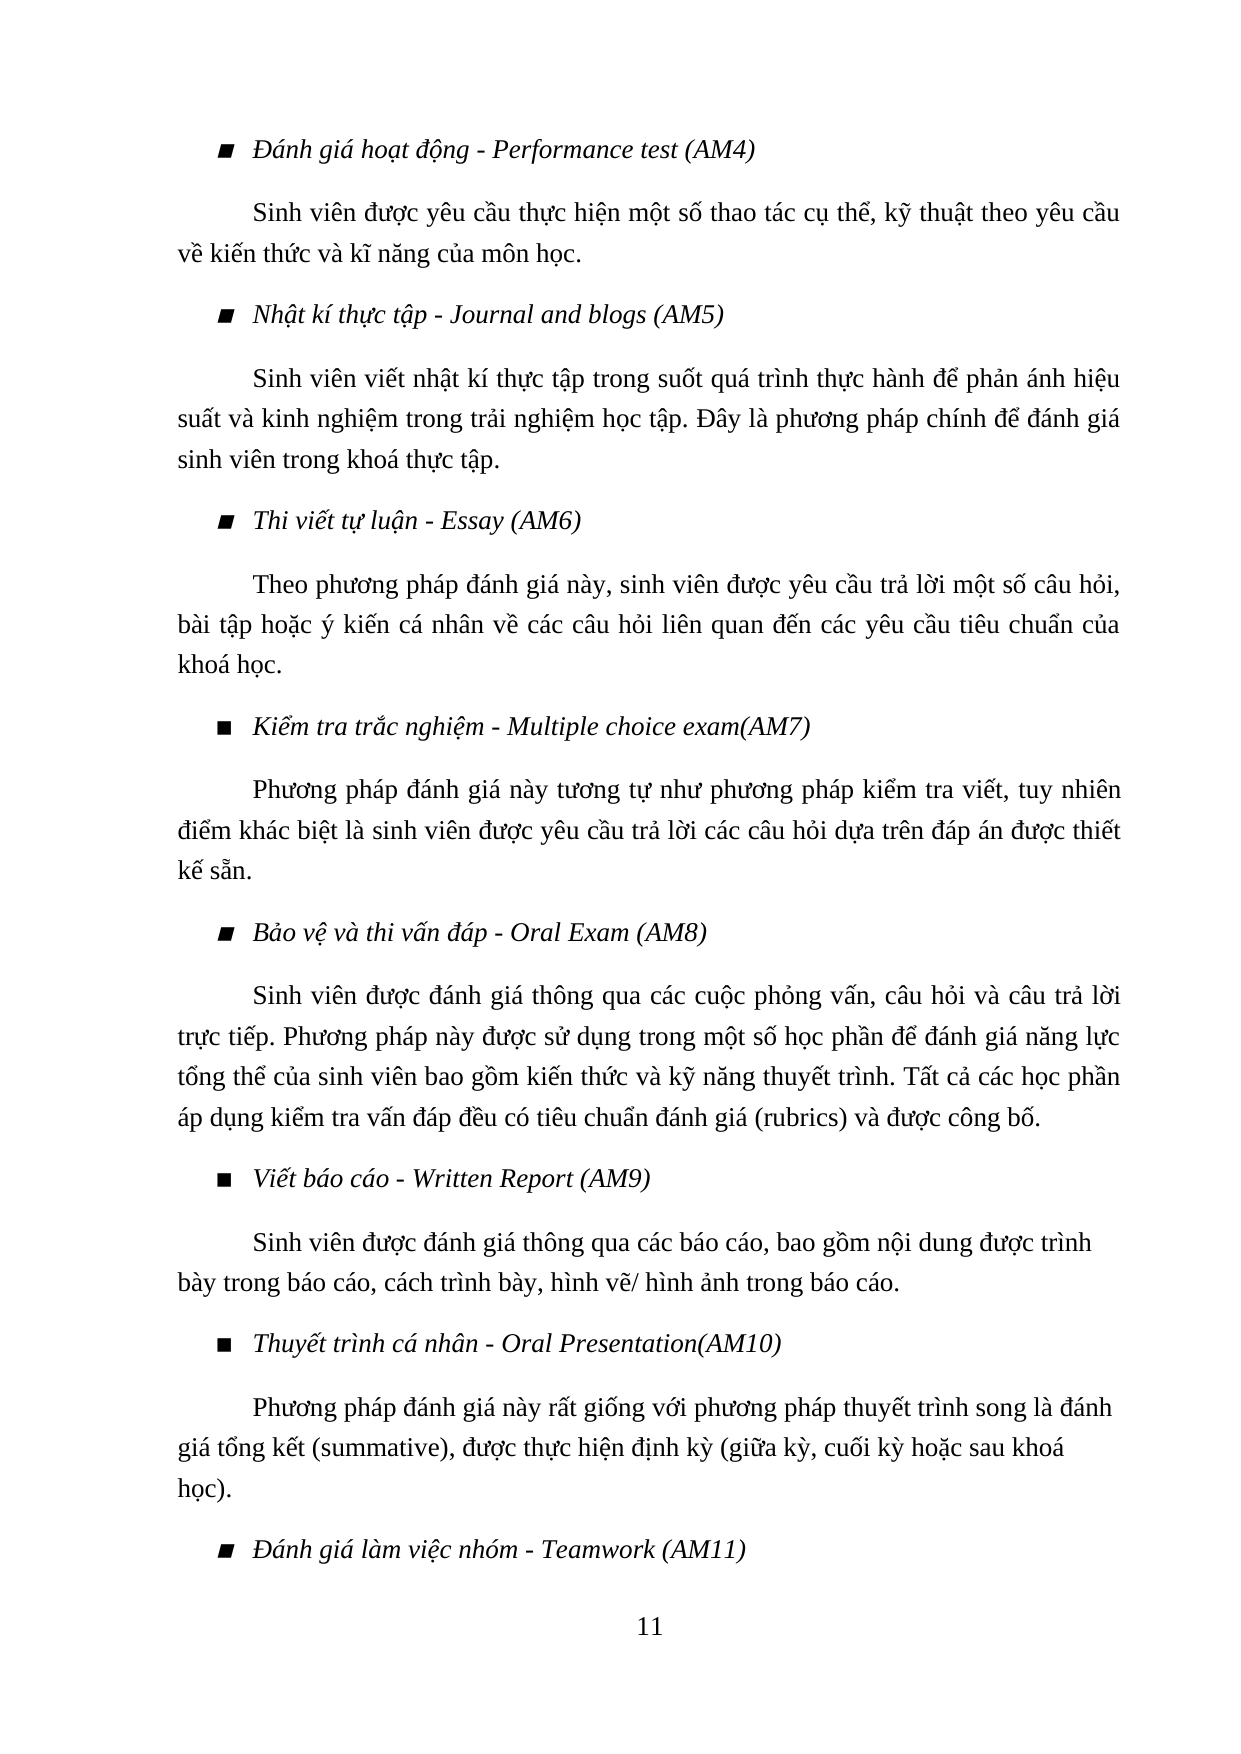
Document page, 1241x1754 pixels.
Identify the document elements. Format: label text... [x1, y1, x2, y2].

list Đánh giá hoạt động - Performance test (AM4) [215, 118, 1122, 174]
list Nhật kí thực tập - Journal and blogs (AM5) [215, 283, 1122, 339]
list Thuyết trình cá nhân - Oral Presentation(AM10) [215, 1313, 1122, 1368]
list Bảo vệ và thi vấn đáp - Oral Exam (AM8) [215, 901, 1122, 957]
list Đánh giá làm việc nhóm - Teamwork (AM11) [215, 1518, 1122, 1574]
text Phương pháp đánh giá này rất giống với phương pháp thuyết trình song là đánh giá tổng kết (summative), được thực hiện định kỳ (giữa kỳ, cuối kỳ hoặc sau khoá học). [177, 1391, 1122, 1503]
text Phương pháp đánh giá này tương tự như phương pháp kiểm tra viết, tuy nhiên điểm khác biệt là sinh viên được yêu cầu trả lời các câu hỏi dựa trên đáp án được thiết kế sẵn. [177, 773, 1122, 886]
text Sinh viên được đánh giá thông qua các cuộc phỏng vấn, câu hỏi và câu trả lời trực tiếp. Phương pháp này được sử dụng trong một số học phần để đánh giá năng lực tổng thể của sinh viên bao gồm kiến thức và kỹ năng thuyết trình. Tất cả các học phần áp dụng kiểm tra vấn đáp đều có tiêu chuẩn đánh giá (rubrics) và được công bố. [177, 979, 1122, 1132]
text Sinh viên viết nhật kí thực tập trong suốt quá trình thực hành để phản ánh hiệu suất và kinh nghiệm trong trải nghiệm học tập. Đây là phương pháp chính để đánh giá sinh viên trong khoá thực tập. [177, 362, 1122, 474]
text Theo phương pháp đánh giá này, sinh viên được yêu cầu trả lời một số câu hỏi, bài tập hoặc ý kiến cá nhân về các câu hỏi liên quan đến các yêu cầu tiêu chuẩn của khoá học. [177, 568, 1122, 680]
text Sinh viên được yêu cầu thực hiện một số thao tác cụ thể, kỹ thuật theo yêu cầu về kiến thức và kĩ năng của môn học. [177, 196, 1122, 268]
list Thi viết tự luận - Essay (AM6) [215, 489, 1122, 545]
text Sinh viên được đánh giá thông qua các báo cáo, bao gồm nội dung được trình bày trong báo cáo, cách trình bày, hình vẽ/ hình ảnh trong báo cáo. [177, 1226, 1122, 1297]
list Kiểm tra trắc nghiệm - Multiple choice exam(AM7) [215, 695, 1122, 751]
list Viết báo cáo - Written Report (AM9) [215, 1147, 1122, 1203]
